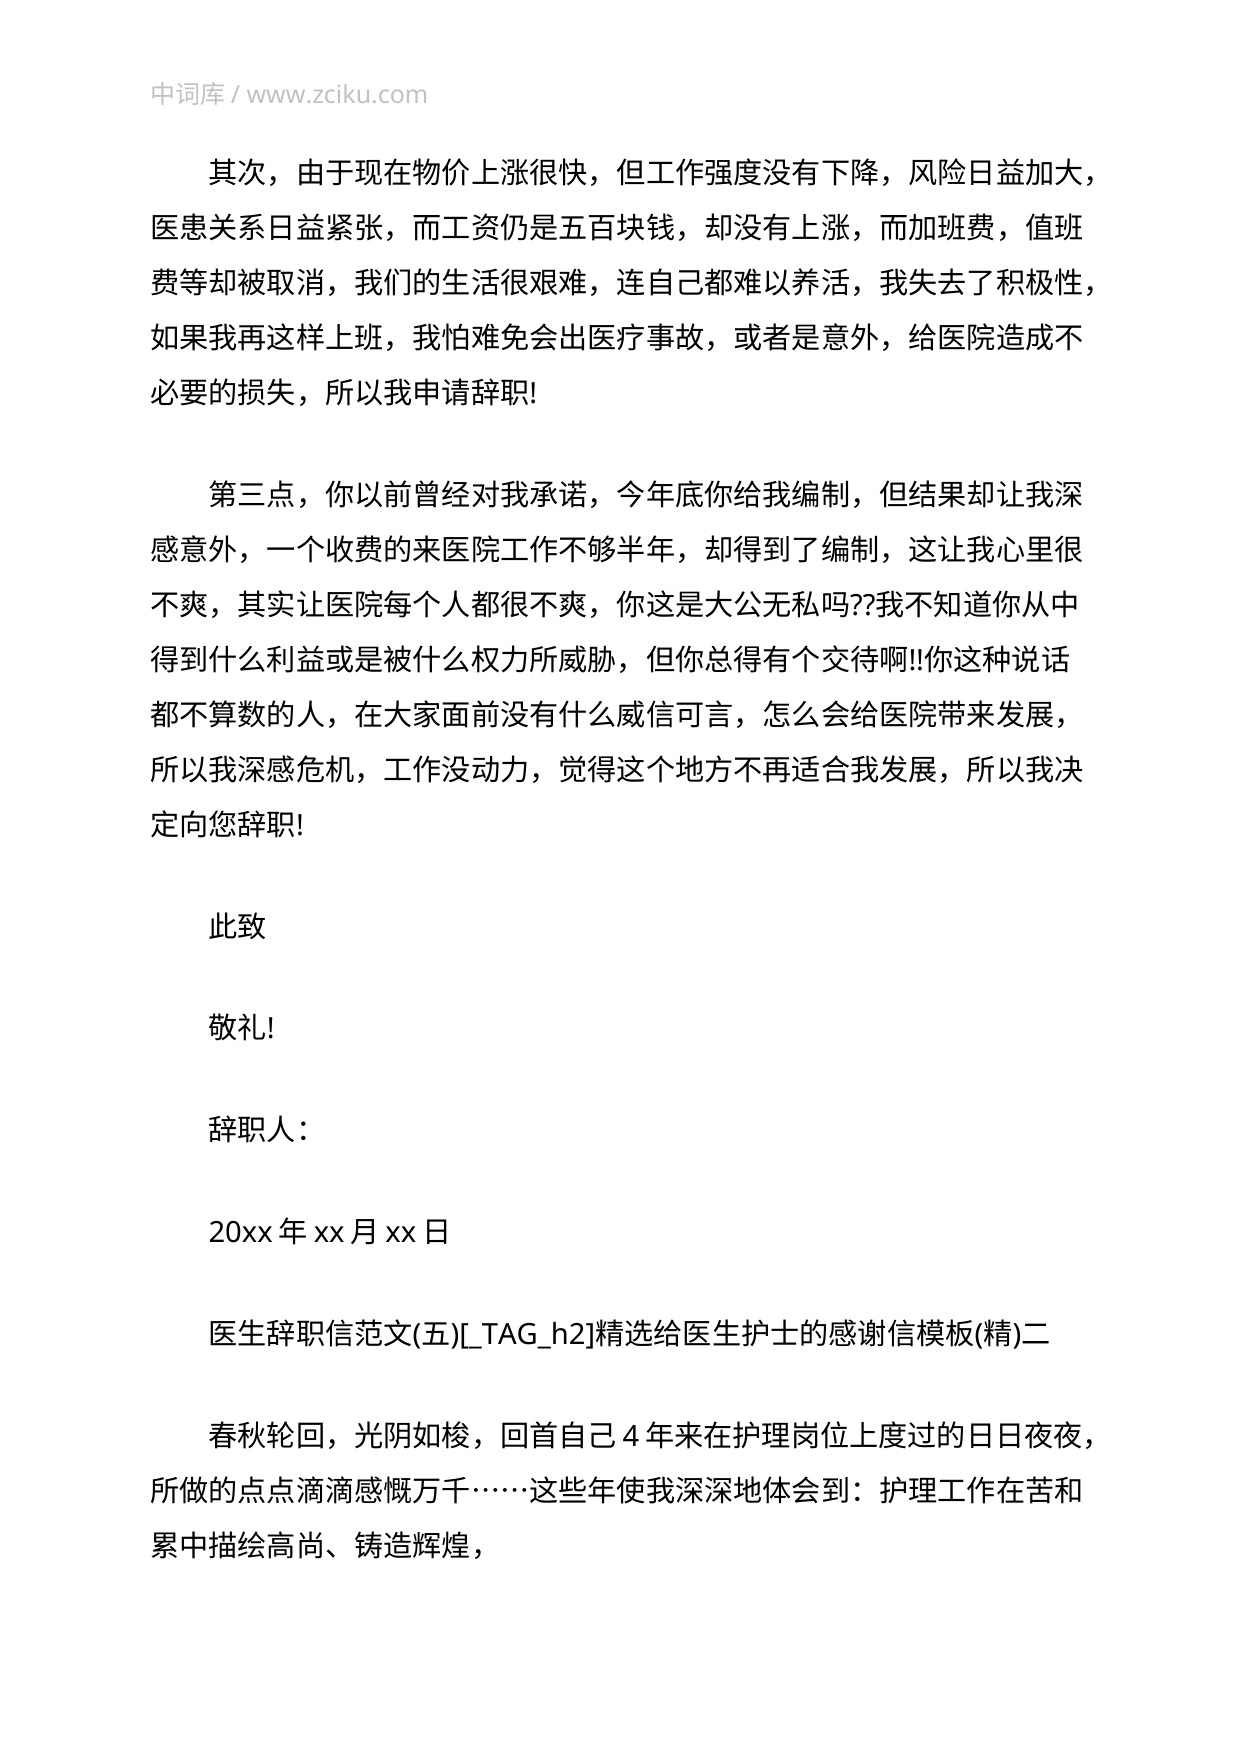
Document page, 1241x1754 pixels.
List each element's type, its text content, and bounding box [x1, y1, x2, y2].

text 第三点，你以前曾经对我承诺，今年底你给我编制，但结果却让我深感意外，一个收费的来医院工作不够半年，却得到了编制，这让我心里很不爽，其实让医院每个人都很不爽，你这是大公无私吗??我不知道你从中得到什么利益或是被什么权力所威胁，但你总得有个交待啊!!你这种说话都不算数的人，在大家面前没有什么威信可言，怎么会给医院带来发展，所以我深感危机，工作没动力，觉得这个地方不再适合我发展，所以我决定向您辞职! [150, 472, 1090, 843]
text 此致 [150, 903, 1090, 945]
text 其次，由于现在物价上涨很快，但工作强度没有下降，风险日益加大，医患关系日益紧张，而工资仍是五百块钱，却没有上涨，而加班费，值班费等却被取消，我们的生活很艰难，连自己都难以养活，我失去了积极性，如果我再这样上班，我怕难免会出医疗事故，或者是意外，给医院造成不必要的损失，所以我申请辞职! [150, 150, 1090, 412]
text 20xx年xx月xx日 [150, 1209, 1090, 1251]
text 春秋轮回，光阴如梭，回首自己4年来在护理岗位上度过的日日夜夜，所做的点点滴滴感慨万千……这些年使我深深地体会到：护理工作在苦和累中描绘高尚、铸造辉煌， [150, 1413, 1090, 1565]
text 敬礼! [150, 1005, 1090, 1047]
text 辞职人： [150, 1107, 1090, 1149]
text 医生辞职信范文(五)[_TAG_h2]精选给医生护士的感谢信模板(精)二 [150, 1311, 1090, 1353]
